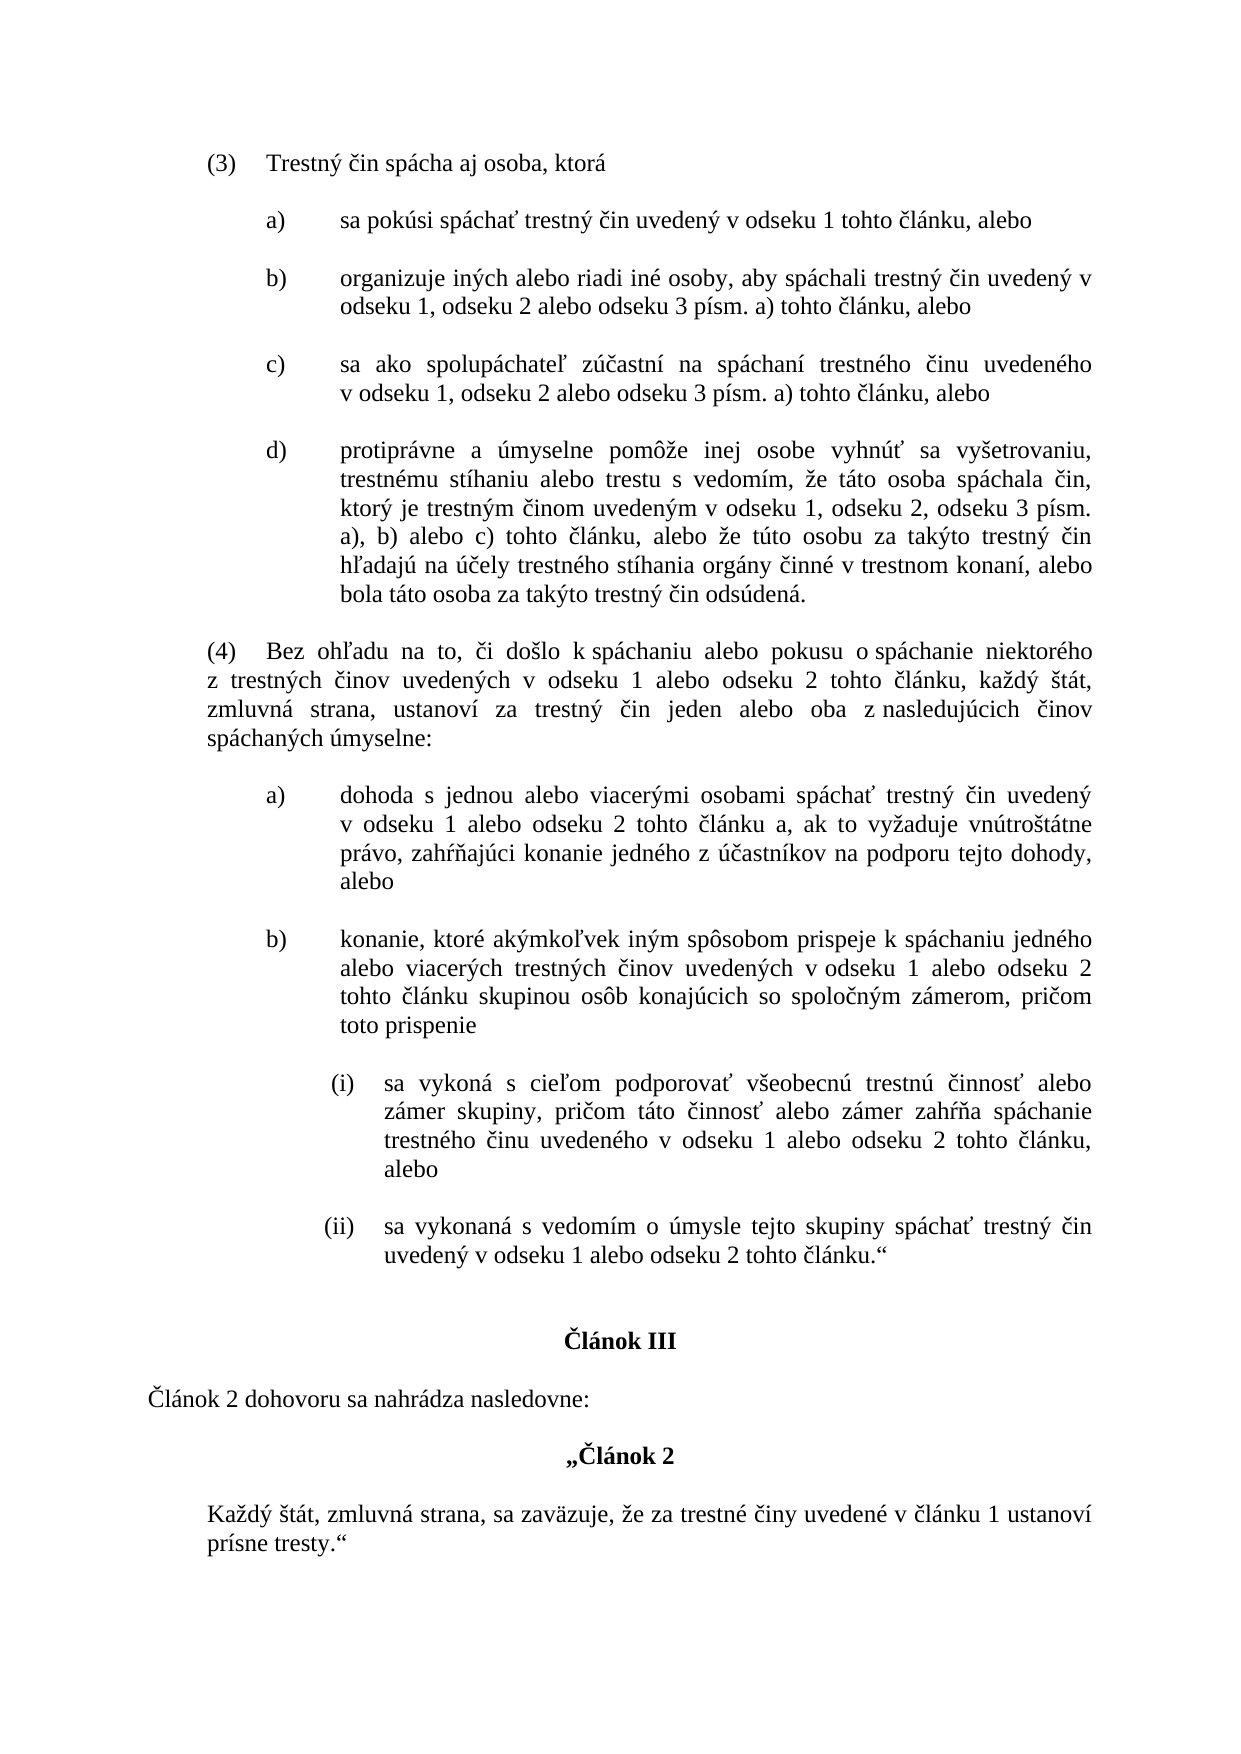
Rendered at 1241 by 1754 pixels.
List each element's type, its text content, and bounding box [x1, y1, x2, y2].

list protiprávne a úmyselne pomôže inej osobe vyhnúť sa vyšetrovaniu, trestnému stíhaniu alebo trestu s vedomím, že táto osoba spáchala čin, ktorý je trestným činom uvedeným v odseku 1, odseku 2, odseku 3 písm. a), b) alebo c) tohto článku, alebo že túto osobu za takýto trestný čin hľadajú na účely trestného stíhania orgány činné v trestnom konaní, alebo bola táto osoba za takýto trestný čin odsúdená. [266, 435, 1093, 608]
list konanie, ktoré akýmkoľvek iným spôsobom prispeje k spáchaniu jedného alebo viacerých trestných činov uvedených v odseku 1 alebo odseku 2 tohto článku skupinou osôb konajúcich so spoločným zámerom, pričom toto prispenie [266, 924, 1093, 1039]
list sa vykoná s cieľom podporovať všeobecnú trestnú činnosť alebo zámer skupiny, pričom táto činnosť alebo zámer zahŕňa spáchanie trestného činu uvedeného v odseku 1 alebo odseku 2 tohto článku, alebo [354, 1068, 1093, 1183]
list Bez ohľadu na to, či došlo k spáchaniu alebo pokusu o spáchanie niektorého z trestných činov uvedených v odseku 1 alebo odseku 2 tohto článku, každý štát, zmluvná strana, ustanoví za trestný čin jeden alebo oba z nasledujúcich činov spáchaných úmyselne: [207, 636, 1093, 751]
text Každý štát, zmluvná strana, sa zaväzuje, že za trestné činy uvedené v článku 1 ustanoví prísne tresty.“ [207, 1499, 1093, 1556]
list sa ako spolupáchateľ zúčastní na spáchaní trestného činu uvedeného v odseku 1, odseku 2 alebo odseku 3 písm. a) tohto článku, alebo [266, 349, 1093, 406]
text „Článok 2 [148, 1441, 1093, 1470]
list organizuje iných alebo riadi iné osoby, aby spáchali trestný čin uvedený v odseku 1, odseku 2 alebo odseku 3 písm. a) tohto článku, alebo [266, 263, 1093, 320]
list Trestný čin spácha aj osoba, ktorá [207, 148, 1093, 176]
list dohoda s jednou alebo viacerými osobami spáchať trestný čin uvedený v odseku 1 alebo odseku 2 tohto článku a, ak to vyžaduje vnútroštátne právo, zahŕňajúci konanie jedného z účastníkov na podporu tejto dohody, alebo [266, 780, 1093, 895]
list sa pokúsi spáchať trestný čin uvedený v odseku 1 tohto článku, alebo [266, 205, 1093, 234]
text Článok III [148, 1326, 1093, 1355]
text Článok 2 dohovoru sa nahrádza nasledovne: [148, 1384, 1093, 1413]
list sa vykonaná s vedomím o úmysle tejto skupiny spáchať trestný čin uvedený v odseku 1 alebo odseku 2 tohto článku.“ [354, 1211, 1093, 1269]
